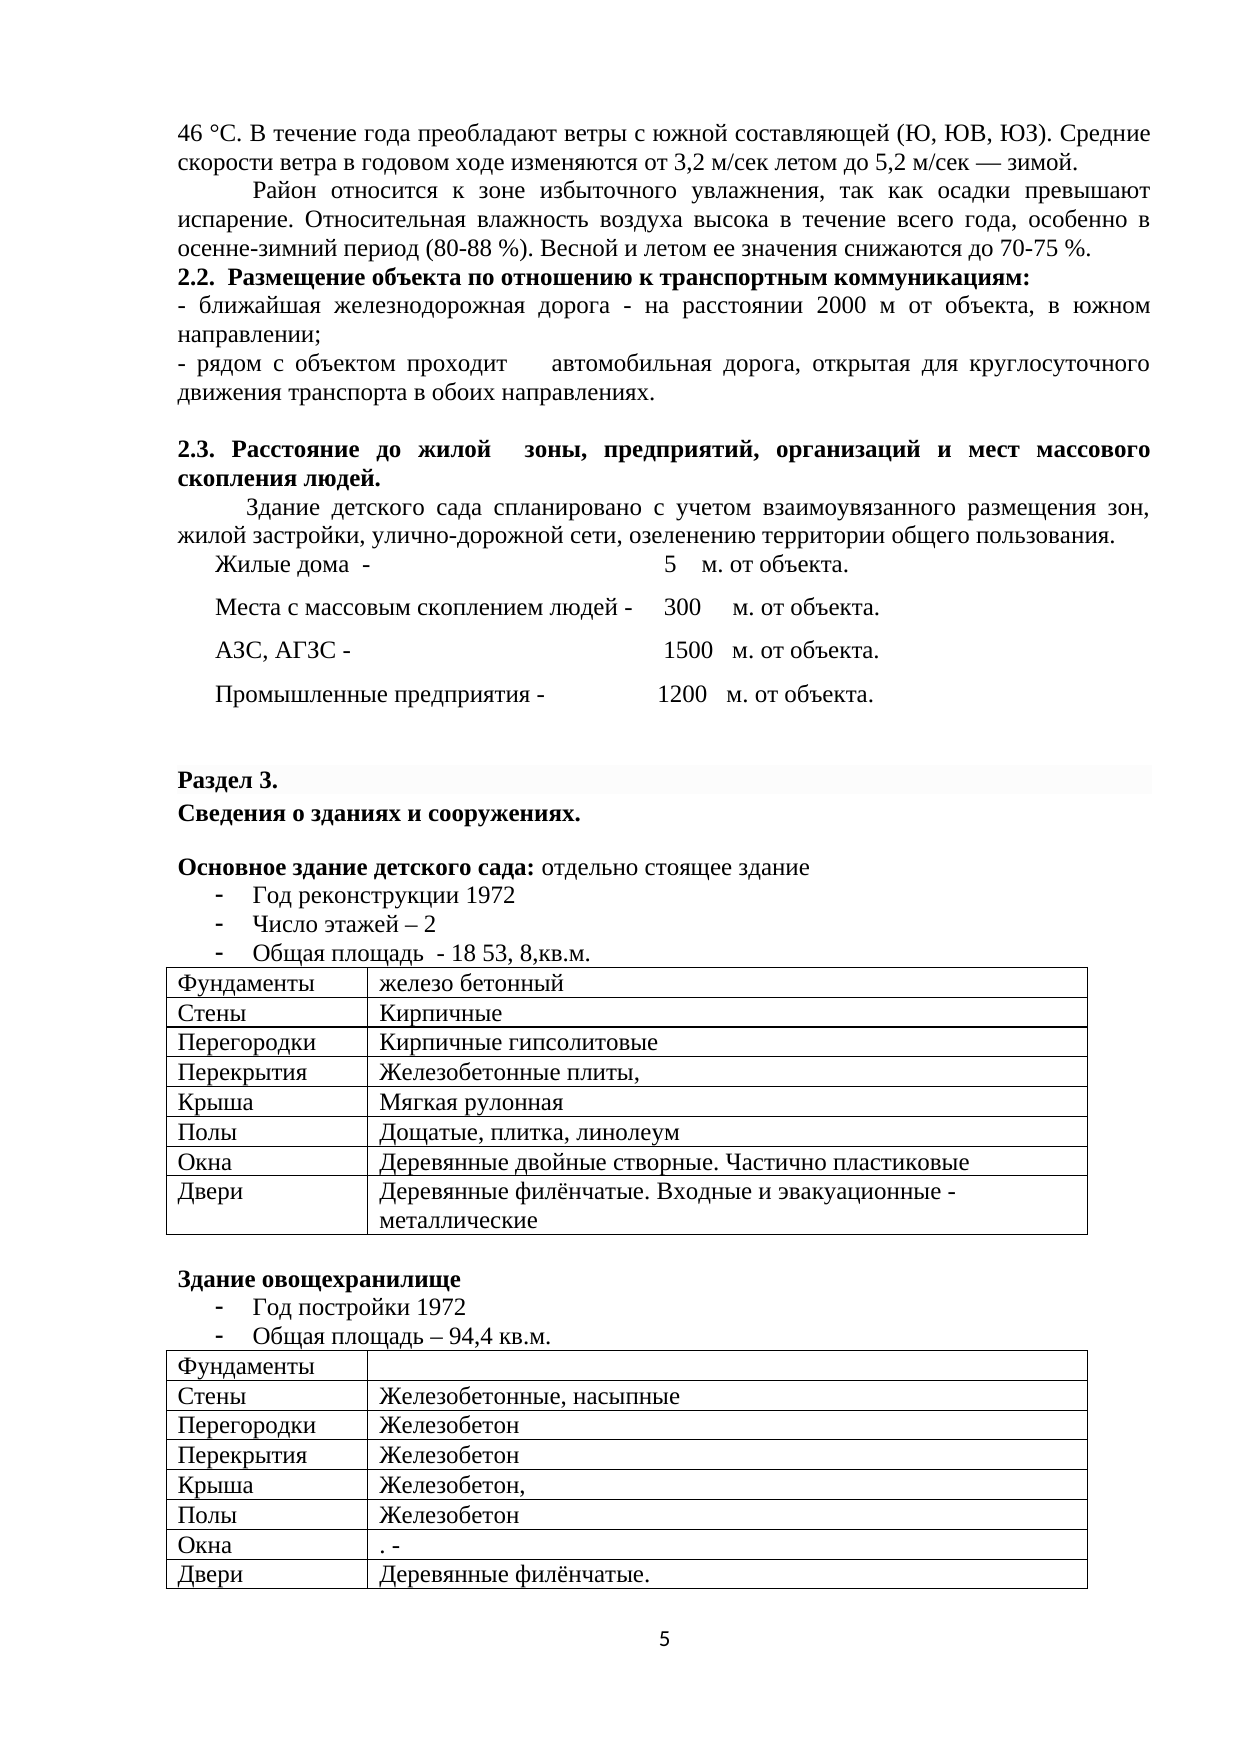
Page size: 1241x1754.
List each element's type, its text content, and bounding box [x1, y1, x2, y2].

table_cell Железобетонные плиты, [368, 1057, 1087, 1086]
table_cell Перегородки [167, 1411, 367, 1439]
table_cell Железобетон [368, 1500, 1087, 1529]
table_cell Железобетон, [368, 1470, 1087, 1499]
table_cell Перекрытия [167, 1440, 367, 1469]
text - ближайшая железнодорожная дорога - на расстоянии 2000 м от объекта, в южном направлении; [177, 291, 1152, 348]
table_cell Железобетонные, насыпные [368, 1381, 1087, 1409]
table_cell Полы [167, 1117, 367, 1146]
table_cell Мягкая рулонная [368, 1087, 1087, 1116]
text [177, 118, 1152, 176]
list Число этажей – 2 [215, 909, 1152, 938]
table_cell Перегородки [167, 1028, 367, 1056]
text 2.2. Размещение объекта по отношению к транспортным коммуникациям: [177, 262, 1152, 291]
table_cell Деревянные филёнчатые. [368, 1560, 1087, 1588]
table_cell Окна [167, 1147, 367, 1175]
table_cell Железобетон [368, 1411, 1087, 1439]
table_cell Двери [167, 1176, 367, 1234]
table_cell Дощатые, плитка, линолеум [368, 1117, 1087, 1146]
table_cell Стены [167, 1381, 367, 1409]
text Район относится к зоне избыточного увлажнения, так как осадки превышают испарение. Относительная влажность воздуха высока в течение всего года, особенно в осенне-зимний период (80-88 %). Весной и летом ее значения снижаются до 70-75 %. [177, 176, 1152, 262]
list Год реконструкции 1972 [215, 881, 1152, 909]
table_cell . - [368, 1530, 1087, 1558]
table_header Фундаменты [167, 968, 367, 997]
table_cell Стены [167, 998, 367, 1026]
table_cell Кирпичные гипсолитовые [368, 1028, 1087, 1056]
list Общая площадь – 94,4 кв.м. [215, 1321, 1152, 1350]
list Год постройки 1972 [215, 1292, 1152, 1321]
table_cell Двери [167, 1560, 367, 1588]
text Жилые дома - 5 м. от объекта. [177, 549, 1152, 578]
text Здание овощехранилище [177, 1264, 1152, 1292]
text Сведения о зданиях и сооружениях. [177, 798, 1152, 827]
text - рядом с объектом проходит автомобильная дорога, открытая для круглосуточного движения транспорта в обоих направлениях. [177, 348, 1152, 406]
text Основное здание детского сада: отдельно стоящее здание [177, 852, 1152, 881]
table_cell Крыша [167, 1087, 367, 1116]
table_cell Окна [167, 1530, 367, 1558]
table_cell Деревянные двойные створные. Частично пластиковые [368, 1147, 1087, 1175]
table_cell Железобетон [368, 1440, 1087, 1469]
table_cell Деревянные филёнчатые. Входные и эвакуационные - металлические [368, 1176, 1087, 1234]
text Раздел 3. [177, 765, 1152, 794]
text Промышленные предприятия - 1200 м. от объекта. [177, 679, 1152, 707]
table_header [368, 1351, 1087, 1380]
table_cell Крыша [167, 1470, 367, 1499]
table_cell Перекрытия [167, 1057, 367, 1086]
table_cell Полы [167, 1500, 367, 1529]
text 2.3. Расстояние до жилой зоны, предприятий, организаций и мест массового скопления людей. [177, 434, 1152, 492]
text Здание детского сада спланировано с учетом взаимоувязанного размещения зон, жилой застройки, улично-дорожной сети, озеленению территории общего пользования. [177, 492, 1152, 549]
text Места с массовым скоплением людей - 300 м. от объекта. [177, 592, 1152, 621]
list Общая площадь - 18 53, 8,кв.м. [215, 938, 1152, 967]
table_cell Кирпичные [368, 998, 1087, 1026]
table_header Фундаменты [167, 1351, 367, 1380]
table_header железо бетонный [368, 968, 1087, 997]
text АЗС, АГЗС - 1500 м. от объекта. [177, 636, 1152, 664]
